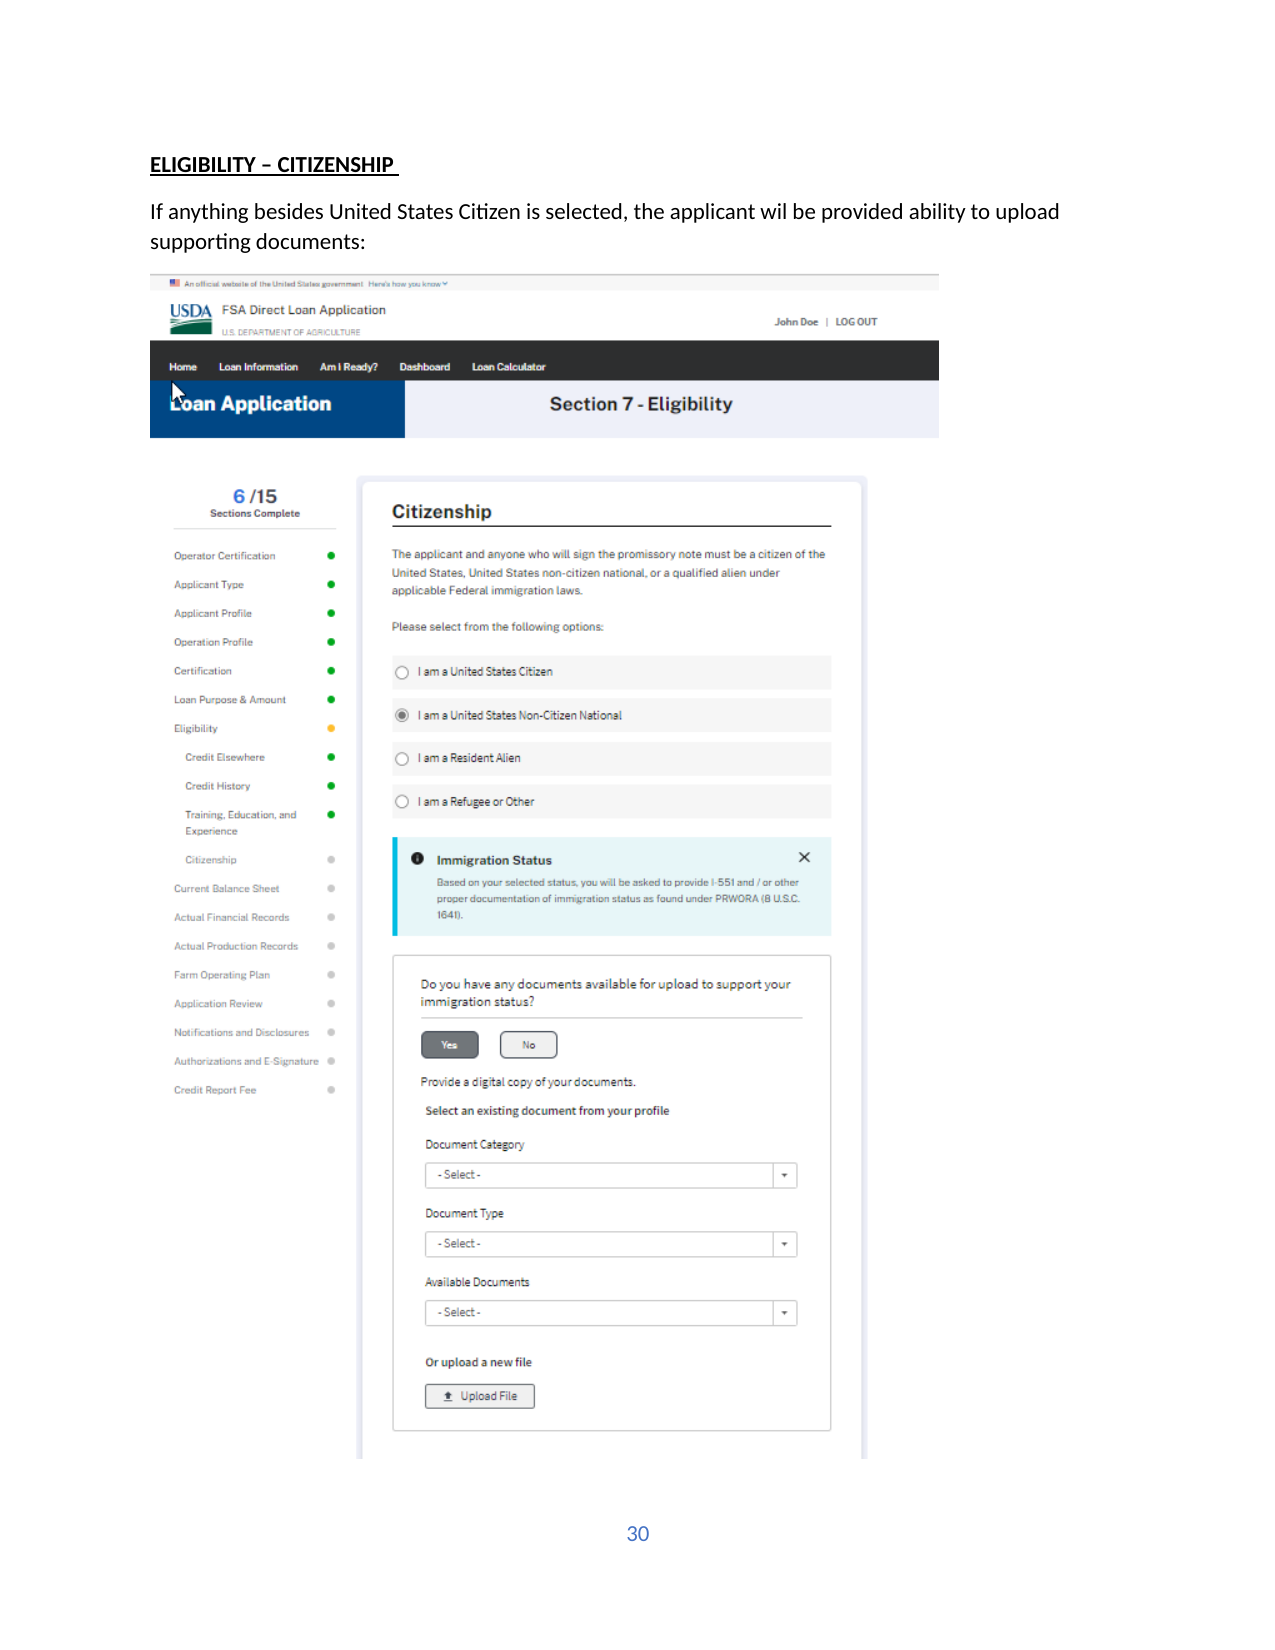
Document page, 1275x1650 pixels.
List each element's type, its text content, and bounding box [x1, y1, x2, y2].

text If anything besides United States Citizen is selected, the applicant wil be provided ability to upload supporting documents: [150, 197, 1125, 255]
picture [150, 273, 939, 1459]
text ELIGIBILITY – CITIZENSHIP [150, 150, 1125, 178]
